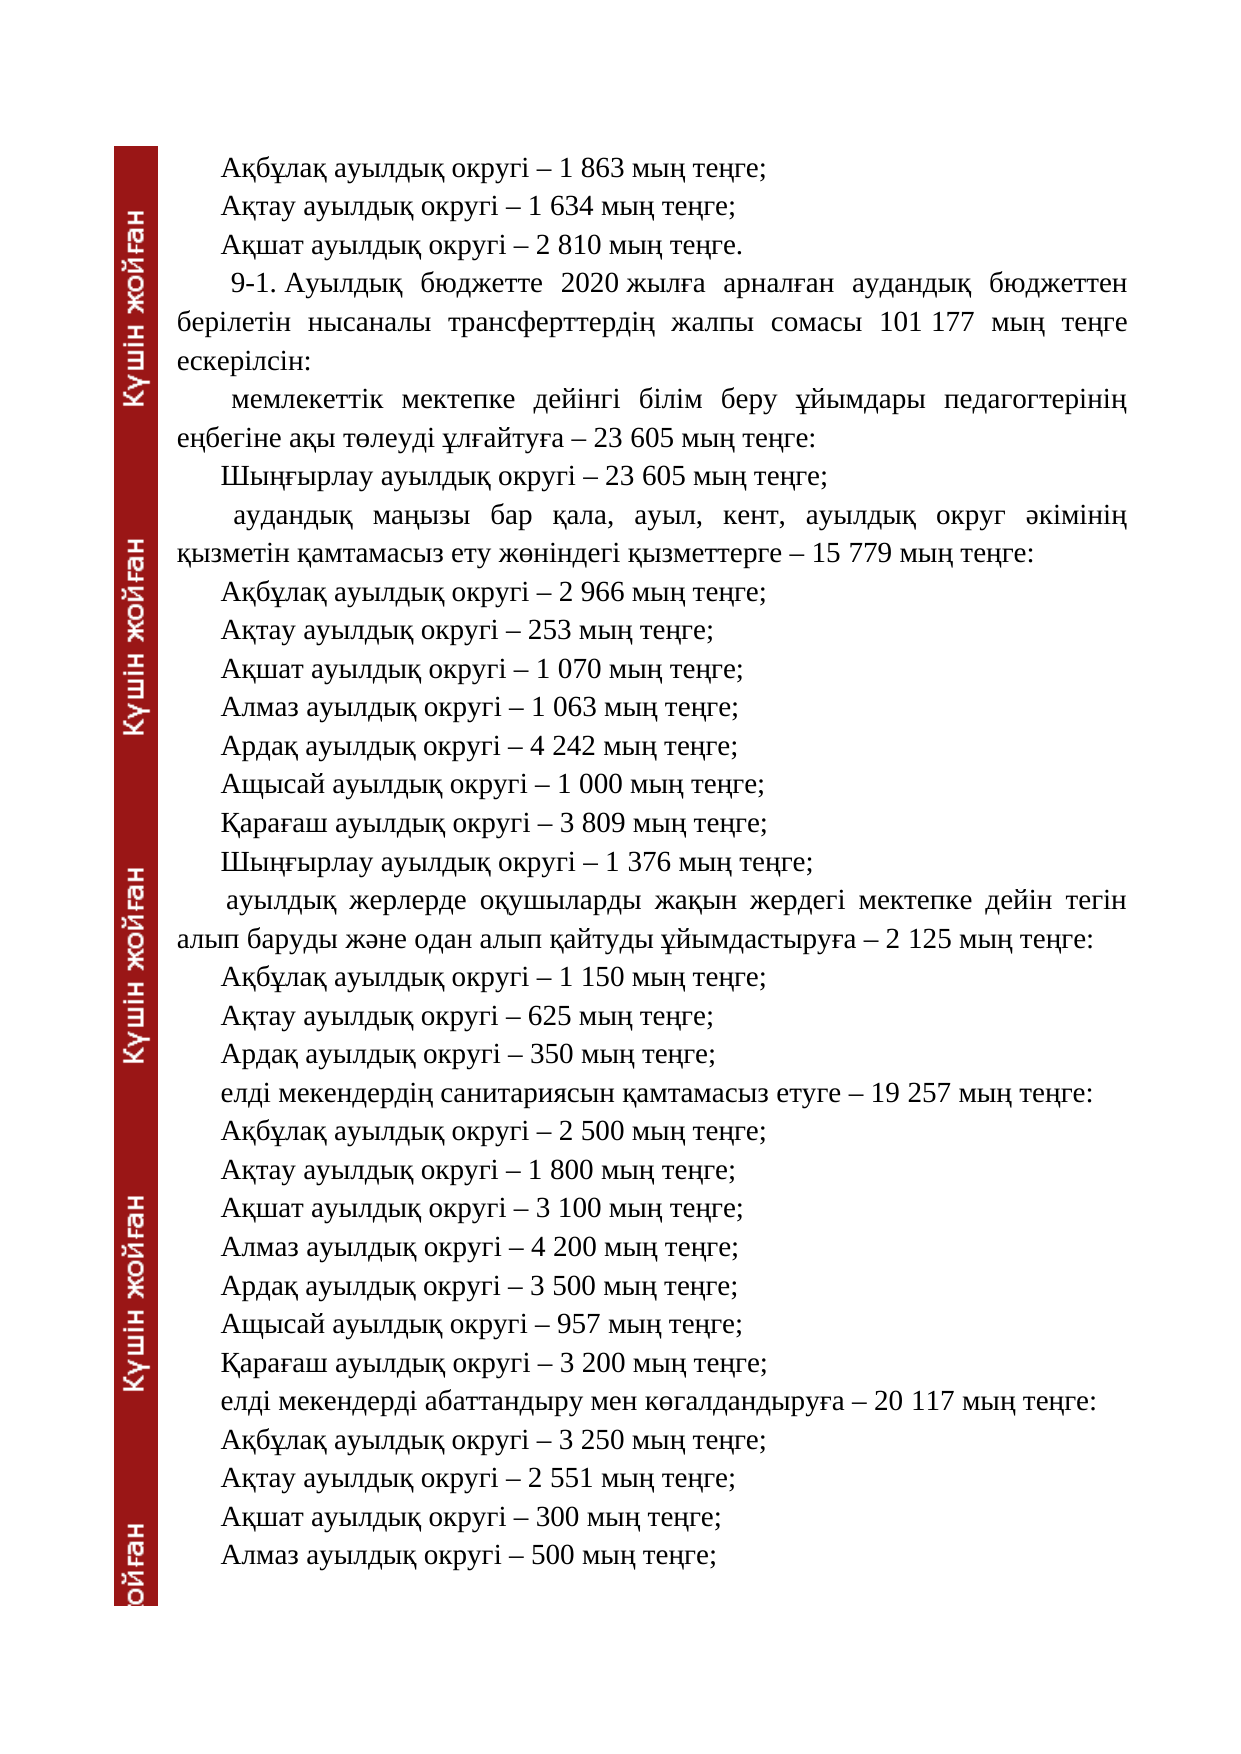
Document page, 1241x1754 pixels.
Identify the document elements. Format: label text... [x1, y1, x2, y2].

text Ащысай ауылдық округі – 1 000 мың теңге; [112, 767, 1128, 800]
text ауылдық жерлерде оқушыларды жақын жердегі мектепке дейін тегін алып баруды және одан алып қайтуды ұйымдастыруға – 2 125 мың теңге: [112, 882, 1128, 954]
text Шыңғырлау ауылдық округі – 23 605 мың теңге; [112, 458, 1128, 492]
picture [114, 1070, 158, 1075]
text Ақбұлақ ауылдық округі – 1 863 мың теңге; [112, 150, 1128, 183]
text Алмаз ауылдық округі – 4 200 мың теңге; [112, 1229, 1128, 1263]
picture [114, 877, 158, 882]
text Ащысай ауылдық округі – 957 мың теңге; [112, 1306, 1128, 1340]
picture [114, 607, 158, 612]
picture [114, 1224, 158, 1229]
text 9-1. Ауылдық бюджетте 2020 жылға арналған аудандық бюджеттен берілетін нысаналы трансферттердің жалпы сомасы 101 177 мың теңге ескерілсін: [112, 266, 1128, 376]
picture [114, 839, 158, 844]
text аудандық маңызы бар қала, ауыл, кент, ауылдық округ әкімінің қызметін қамтамасыз ету жөніндегі қызметтерге – 15 779 мың теңге: [112, 497, 1128, 569]
text Ақбұлақ ауылдық округі – 2 500 мың теңге; [112, 1113, 1128, 1147]
text Ақшат ауылдық округі – 300 мың теңге; [112, 1499, 1128, 1532]
picture [114, 723, 158, 728]
text Ақбұлақ ауылдық округі – 3 250 мың теңге; [112, 1422, 1128, 1455]
picture [114, 1301, 158, 1306]
picture [114, 1494, 158, 1499]
text Қарағаш ауылдық округі – 3 200 мың теңге; [112, 1345, 1128, 1378]
text Ақшат ауылдық округі – 2 810 мың теңге. [112, 227, 1128, 261]
picture [114, 1340, 158, 1345]
picture [114, 183, 158, 188]
picture [114, 1455, 158, 1460]
text Ақтау ауылдық округі – 2 551 мың теңге; [112, 1460, 1128, 1494]
picture [114, 1571, 158, 1606]
picture [114, 1186, 158, 1191]
text Ақтау ауылдық округі – 253 мың теңге; [112, 612, 1128, 646]
picture [114, 954, 158, 959]
picture [114, 1417, 158, 1422]
text Ардақ ауылдық округі – 4 242 мың теңге; [112, 728, 1128, 762]
picture [114, 1147, 158, 1152]
picture [114, 146, 158, 150]
text Ақбұлақ ауылдық округі – 1 150 мың теңге; [112, 959, 1128, 993]
picture [114, 261, 158, 266]
text Қарағаш ауылдық округі – 3 809 мың теңге; [112, 805, 1128, 839]
picture [114, 376, 158, 381]
text Ардақ ауылдық округі – 3 500 мың теңге; [112, 1268, 1128, 1301]
text Ақбұлақ ауылдық округі – 2 966 мың теңге; [112, 574, 1128, 607]
text Ақтау ауылдық округі – 1 800 мың теңге; [112, 1152, 1128, 1186]
picture [114, 1532, 158, 1537]
picture [114, 1031, 158, 1036]
picture [114, 492, 158, 497]
picture [114, 1108, 158, 1113]
text мемлекеттік мектепке дейінгі білім беру ұйымдары педагогтерінің еңбегіне ақы төлеуді ұлғайтуға – 23 605 мың теңге: [112, 381, 1128, 453]
text Ардақ ауылдық округі – 350 мың теңге; [112, 1036, 1128, 1070]
text елді мекендердің санитариясын қамтамасыз етуге – 19 257 мың теңге: [112, 1075, 1128, 1108]
picture [114, 222, 158, 227]
text елді мекендерді абаттандыру мен көгалдандыруға – 20 117 мың теңге: [112, 1383, 1128, 1417]
text Алмаз ауылдық округі – 500 мың теңге; [112, 1537, 1128, 1571]
picture [114, 800, 158, 805]
text Алмаз ауылдық округі – 1 063 мың теңге; [112, 689, 1128, 723]
text Ақшат ауылдық округі – 3 100 мың теңге; [112, 1191, 1128, 1224]
text Ақтау ауылдық округі – 625 мың теңге; [112, 998, 1128, 1031]
picture [114, 646, 158, 651]
picture [114, 762, 158, 767]
picture [114, 1378, 158, 1383]
picture [114, 569, 158, 574]
text Ақшат ауылдық округі – 1 070 мың теңге; [112, 651, 1128, 684]
picture [114, 684, 158, 689]
text Ақтау ауылдық округі – 1 634 мың теңге; [112, 188, 1128, 222]
picture [114, 993, 158, 998]
text Шыңғырлау ауылдық округі – 1 376 мың теңге; [112, 844, 1128, 877]
picture [114, 453, 158, 458]
picture [114, 1263, 158, 1268]
